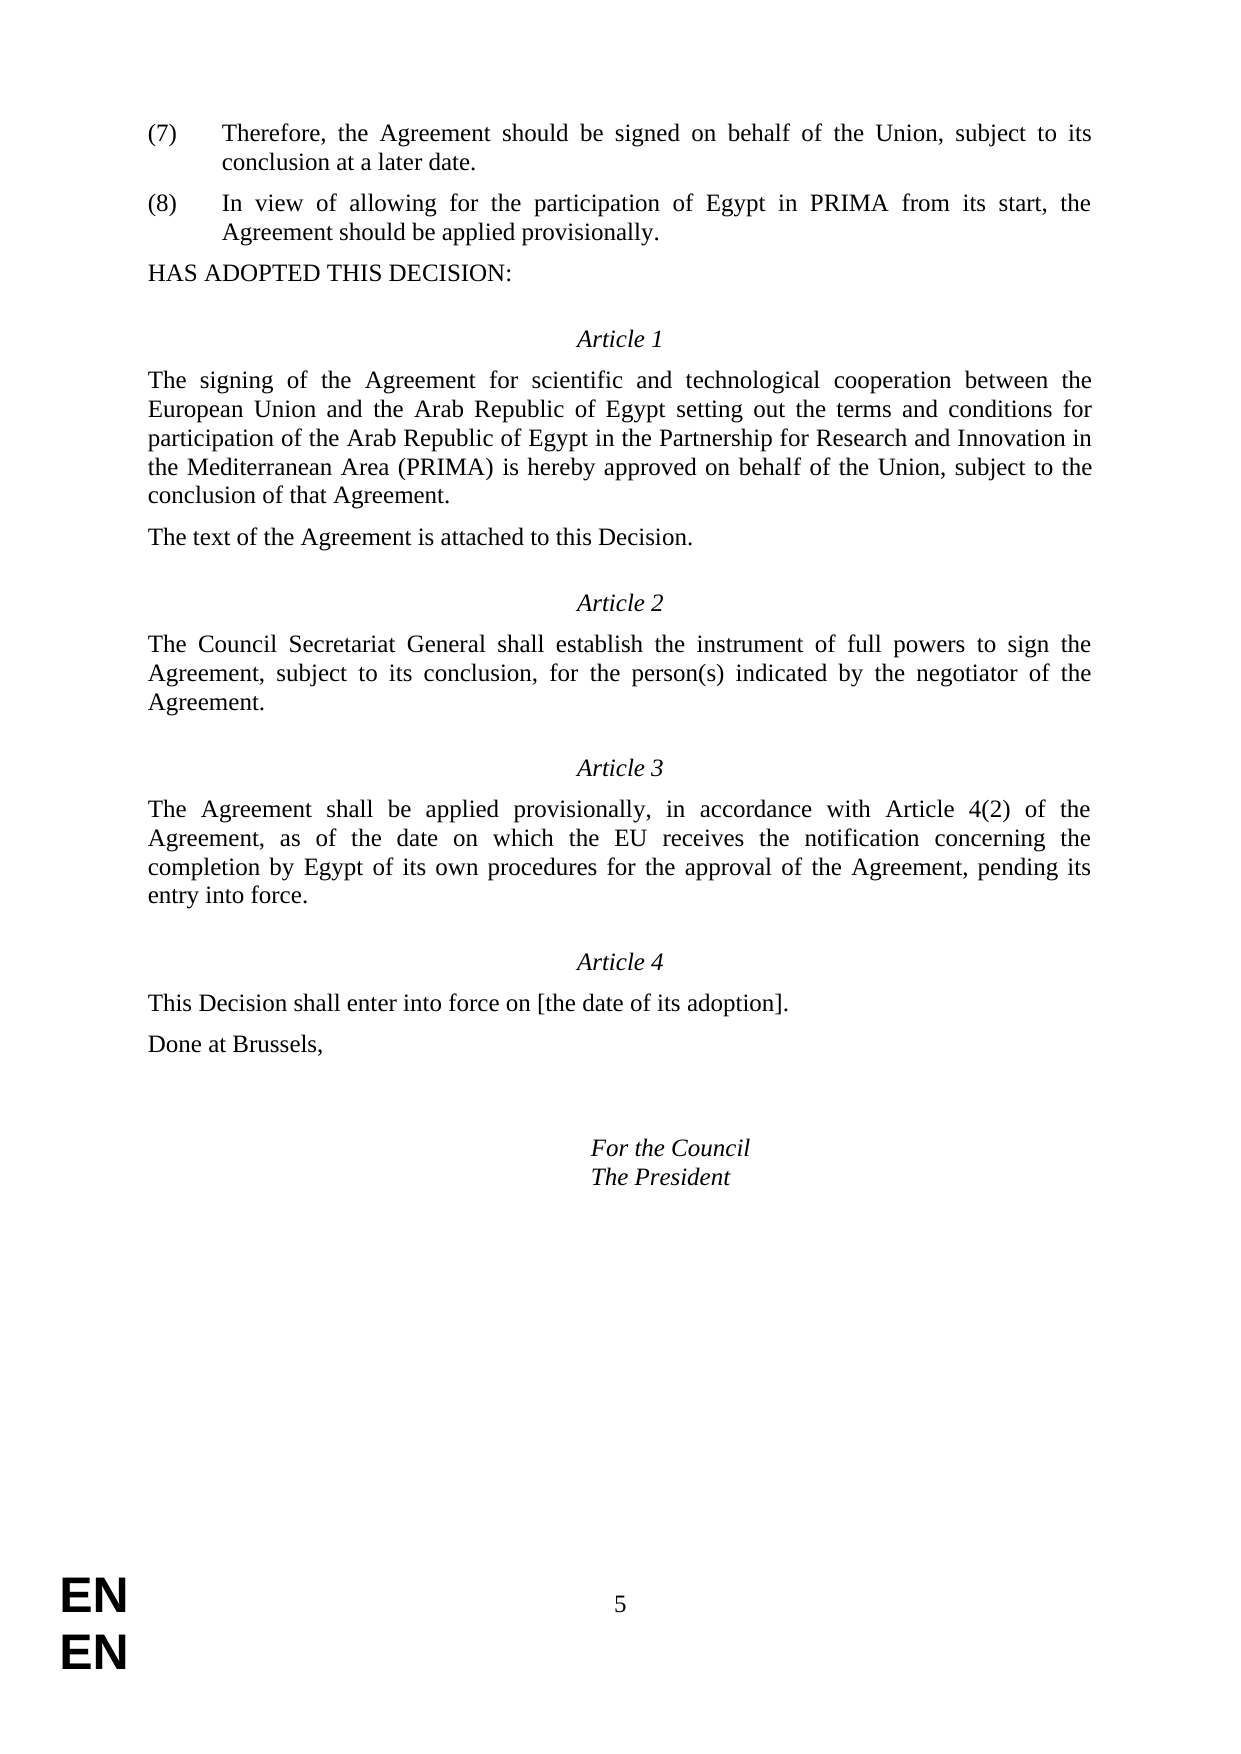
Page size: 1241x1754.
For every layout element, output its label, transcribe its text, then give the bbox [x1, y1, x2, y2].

text (7) Therefore, the Agreement should be signed on behalf of the Union, subject to its conclusion at a later date. [148, 118, 1092, 176]
text Article 1 [148, 324, 1092, 353]
text Article 3 [148, 753, 1092, 782]
text The President [148, 1162, 1092, 1191]
text (8) In view of allowing for the participation of Egypt in PRIMA from its start, the Agreement should be applied provisionally. [148, 188, 1092, 246]
text HAS ADOPTED THIS DECISION: [148, 258, 1092, 287]
text This Decision shall enter into force on [the date of its adoption]. [148, 988, 1092, 1017]
text The Agreement shall be applied provisionally, in accordance with Article 4(2) of the Agreement, as of the date on which the EU receives the notification concerning the completion by Egypt of its own procedures for the approval of the Agreement, pending its entry into force. [148, 794, 1092, 909]
text Article 2 [148, 588, 1092, 617]
text For the Council [148, 1133, 1092, 1162]
text Article 4 [148, 947, 1092, 976]
text The signing of the Agreement for scientific and technological cooperation between the European Union and the Arab Republic of Egypt setting out the terms and conditions for participation of the Arab Republic of Egypt in the Partnership for Research and Innovation in the Mediterranean Area (PRIMA) is hereby approved on behalf of the Union, subject to the conclusion of that Agreement. [148, 366, 1092, 509]
text The text of the Agreement is attached to this Decision. [148, 522, 1092, 551]
text Done at Brussels, [148, 1029, 1092, 1058]
text The Council Secretariat General shall establish the instrument of full powers to sign the Agreement, subject to its conclusion, for the person(s) indicated by the negotiator of the Agreement. [148, 629, 1092, 716]
